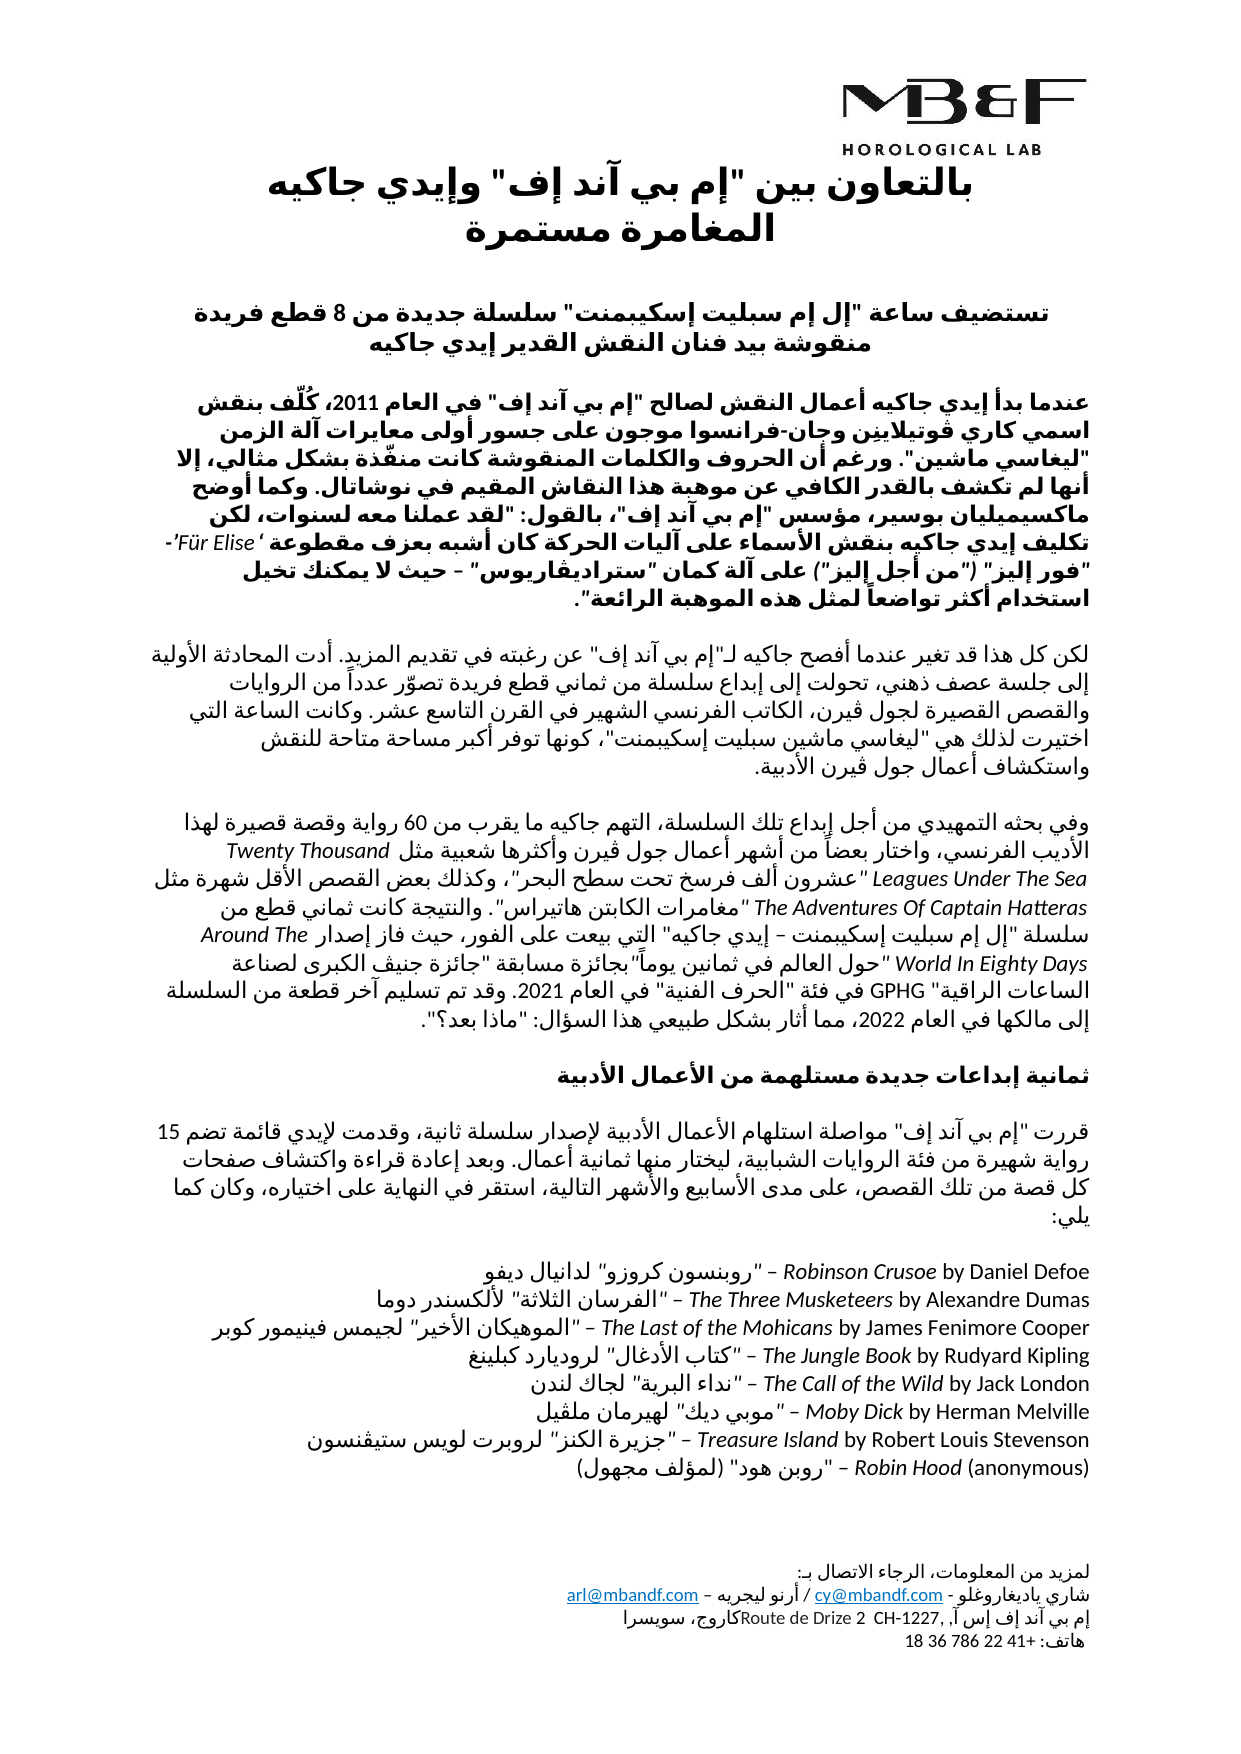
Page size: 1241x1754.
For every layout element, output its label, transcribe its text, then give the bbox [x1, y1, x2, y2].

text ثمانية إبداعات جديدة مستلهمة من الأعمال الأدبية [150, 1061, 1090, 1089]
text وفي بحثه التمهيدي من أجل إبداع تلك السلسلة، التهم جاكيه ما يقرب من 60 رواية وقصة قصيرة لهذا الأديب الفرنسي، واختار بعضاً من أشهر أعمال جول ڨيرن وأكثرها شعبية مثل Twenty Thousand Leagues Under The Sea "عشرون ألف فرسخ تحت سطح البحر"، وكذلك بعض القصص الأقل شهرة مثل The Adventures Of Captain Hatteras "مغامرات الكابتن هاتيراس". والنتيجة كانت ثماني قطع من سلسلة "إل إم سبليت إسكيبمنت – إيدي جاكيه" التي بيعت على الفور، حيث فاز إصدار Around The World In Eighty Days "حول العالم في ثمانين يوماً"بجائزة مسابقة "جائزة جنيڤ الكبرى لصناعة الساعات الراقية" GPHG في فئة "الحرف الفنية" في العام 2021. وقد تم تسليم آخر قطعة من السلسلة إلى مالكها في العام 2022، مما أثار بشكل طبيعي هذا السؤال: "ماذا بعد؟". [150, 808, 1090, 1033]
text The Three Musketeers by Alexandre Dumas – "الفرسان الثلاثة" لألكسندر دوما [150, 1285, 1090, 1313]
text المغامرة مستمرة [150, 205, 1090, 251]
text لكن كل هذا قد تغير عندما أفصح جاكيه لـ"إم بي آند إف" عن رغبته في تقديم المزيد. أدت المحادثة الأولية إلى جلسة عصف ذهني، تحولت إلى إبداع سلسلة من ثماني قطع فريدة تصوّر عدداً من الروايات والقصص القصيرة لجول ڨيرن، الكاتب الفرنسي الشهير في القرن التاسع عشر. وكانت الساعة التي اختيرت لذلك هي "ليغاسي ماشين سبليت إسكيبمنت"، كونها توفر أكبر مساحة متاحة للنقش واستكشاف أعمال جول ڨيرن الأدبية. [150, 640, 1090, 781]
text Robinson Crusoe by Daniel Defoe – "روبنسون كروزو" لدانيال ديفو [150, 1257, 1090, 1285]
text Moby Dick by Herman Melville – "موبي ديك" لهيرمان ملڤيل [150, 1397, 1090, 1425]
text منقوشة بيد فنان النقش القدير إيدي جاكيه [150, 327, 1090, 358]
text The Last of the Mohicans by James Fenimore Cooper – "الموهيكان الأخير" لجيمس فينيمور كوبر [150, 1313, 1090, 1341]
text عندما بدأ إيدي جاكيه أعمال النقش لصالح "إم بي آند إف" في العام 2011، كُلّف بنقش اسمي كاري ڨوتيلاينِن وجان-فرانسوا موجون على جسور أولى معايرات آلة الزمن "ليغاسي ماشين". ورغم أن الحروف والكلمات المنقوشة كانت منفّذة بشكل مثالي، إلا أنها لم تكشف بالقدر الكافي عن موهبة هذا النقاش المقيم في نوشاتال. وكما أوضح ماكسيميليان بوسير، مؤسس "إم بي آند إف"، بالقول: "لقد عملنا معه لسنوات، لكن تكليف إيدي جاكيه بنقش الأسماء على آليات الحركة كان أشبه بعزف مقطوعة ‘Für Elise’- "فور إليز" ("من أجل إليز") على آلة كمان "ستراديڨاريوس" – حيث لا يمكنك تخيل استخدام أكثر تواضعاً لمثل هذه الموهبة الرائعة". [150, 388, 1090, 612]
text The Call of the Wild by Jack London – "نداء البرية" لجاك لندن [150, 1369, 1090, 1397]
text Treasure Island by Robert Louis Stevenson – "جزيرة الكنز" لروبرت لويس ستيڤنسون Robin Hood (anonymous) – "روبن هود" (لمؤلف مجهول) [150, 1425, 1090, 1481]
text بالتعاون بين "إم بي آند إف" وإيدي جاكيه [150, 159, 1090, 205]
text تستضيف ساعة "إل إم سبليت إسكيبمنت" سلسلة جديدة من 8 قطع فريدة [150, 297, 1090, 327]
text The Jungle Book by Rudyard Kipling – "كتاب الأدغال" لروديارد كبلينغ [150, 1341, 1090, 1369]
picture [838, 73, 1091, 160]
text قررت "إم بي آند إف" مواصلة استلهام الأعمال الأدبية لإصدار سلسلة ثانية، وقدمت لإيدي قائمة تضم 15 رواية شهيرة من فئة الروايات الشبابية، ليختار منها ثمانية أعمال. وبعد إعادة قراءة واكتشاف صفحات كل قصة من تلك القصص، على مدى الأسابيع والأشهر التالية، استقر في النهاية على اختياره، وكان كما يلي: [150, 1117, 1090, 1229]
